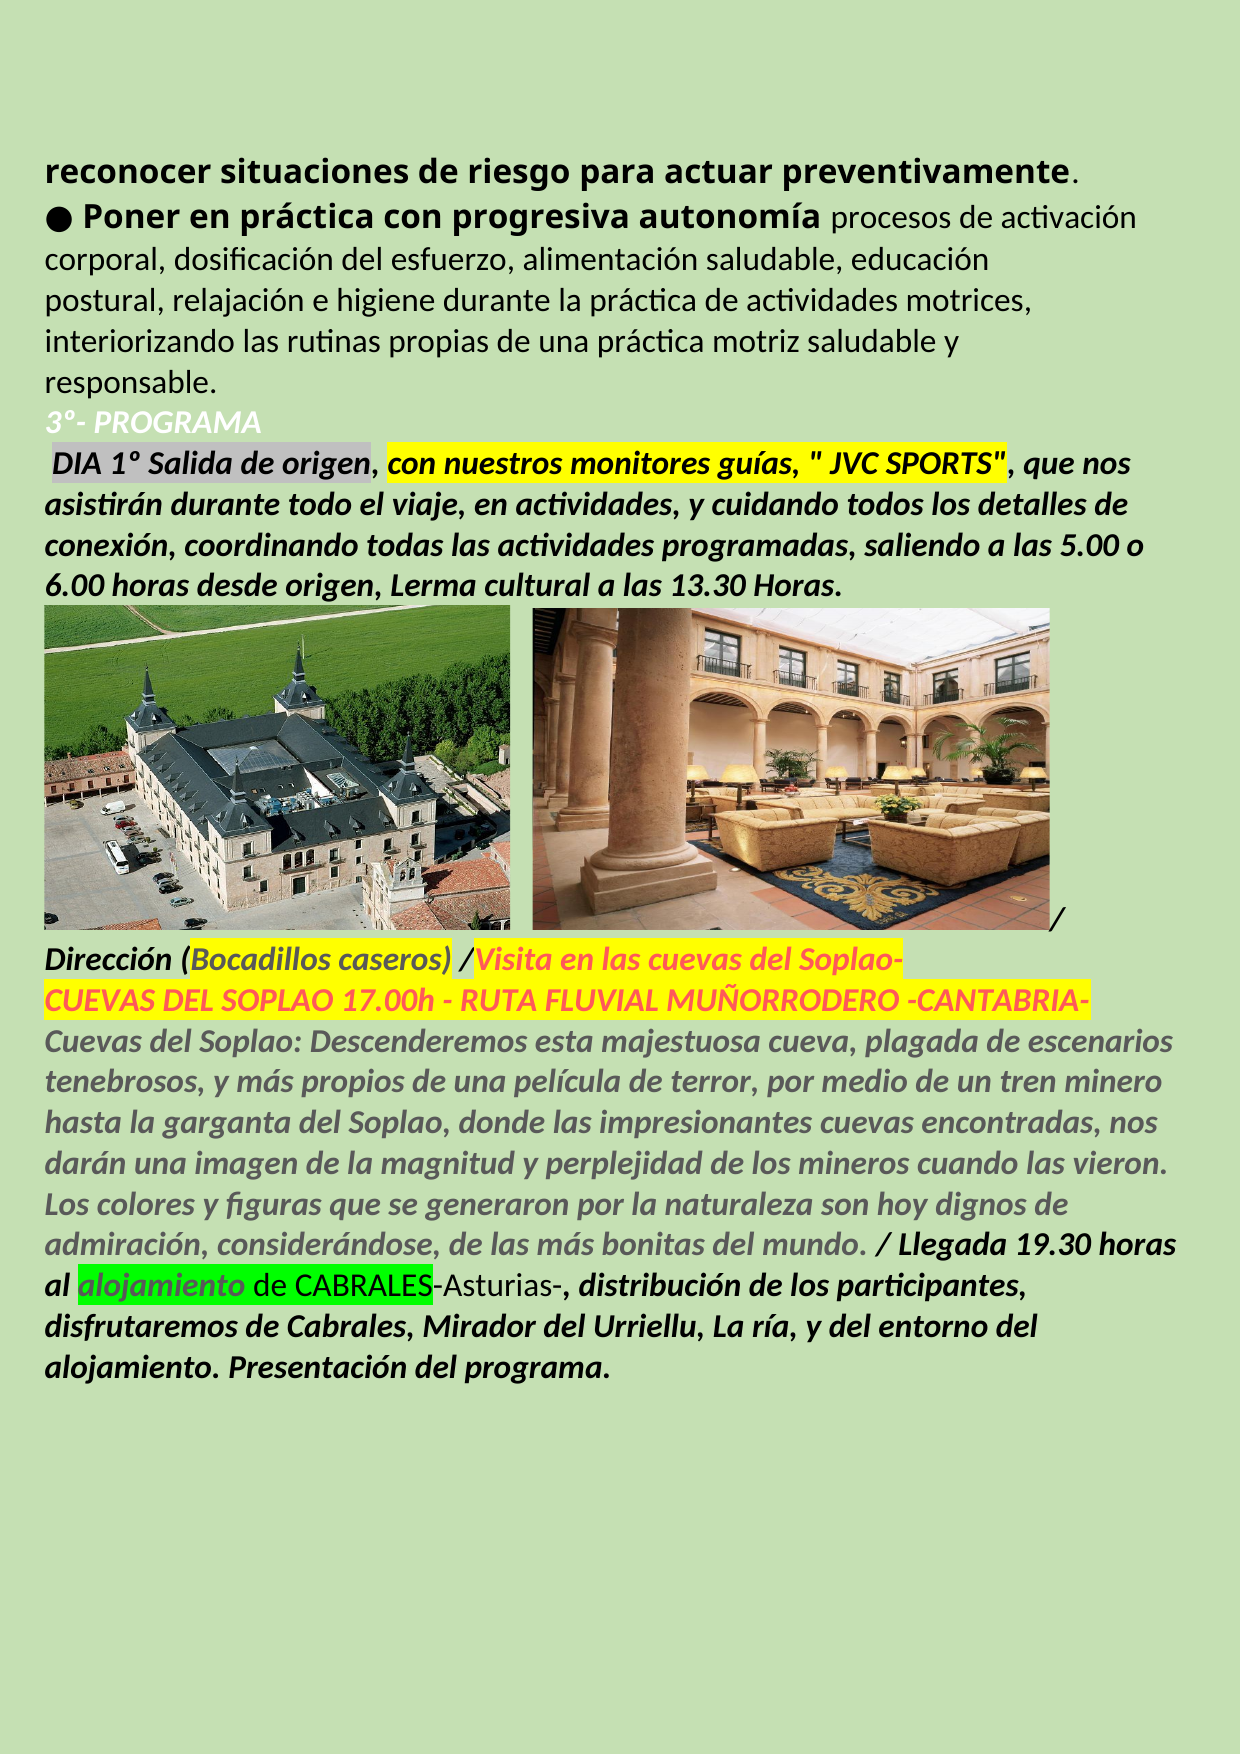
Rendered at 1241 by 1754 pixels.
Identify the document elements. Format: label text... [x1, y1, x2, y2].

picture [44, 605, 511, 930]
text postural, relajación e higiene durante la práctica de actividades motrices, [44, 279, 1196, 320]
text responsable. [44, 361, 1196, 401]
text ● Poner en práctica con progresiva autonomía procesos de activación [44, 193, 1196, 238]
text DIA 1º Salida de origen, con nuestros monitores guías, " JVC SPORTS", que nos asistirán durante todo el viaje, en actividades, y cuidando todos los detalles de conexión, coordinando todas las actividades programadas, saliendo a las 5.00 o 6.00 horas desde origen, Lerma cultural a las 13.30 Horas. [44, 442, 1196, 605]
text corporal, dosificación del esfuerzo, alimentación saludable, educación [44, 238, 1196, 279]
text reconocer situaciones de riesgo para actuar preventivamente. [44, 148, 1196, 193]
picture [532, 608, 1050, 930]
text 3º- PROGRAMA [44, 401, 1196, 442]
text CUEVAS DEL SOPLAO 17.00h - RUTA FLUVIAL MUÑORRODERO -CANTABRIA- Cuevas del Soplao: Descenderemos esta majestuosa cueva, plagada de escenarios tenebrosos, y más propios de una película de terror, por medio de un tren minero hasta la garganta del Soplao, donde las impresionantes cuevas encontradas, nos darán una imagen de la magnitud y perplejidad de los mineros cuando las vieron. Los colores y figuras que se generaron por la naturaleza son hoy dignos de admiración, considerándose, de las más bonitas del mundo. / Llegada 19.30 horas al alojamiento de CABRALES-Asturias-, distribución de los participantes, disfrutaremos de Cabrales, Mirador del Urriellu, La ría, y del entorno del alojamiento. Presentación del programa. [44, 979, 1196, 1386]
text interiorizando las rutinas propias de una práctica motriz saludable y [44, 320, 1196, 361]
